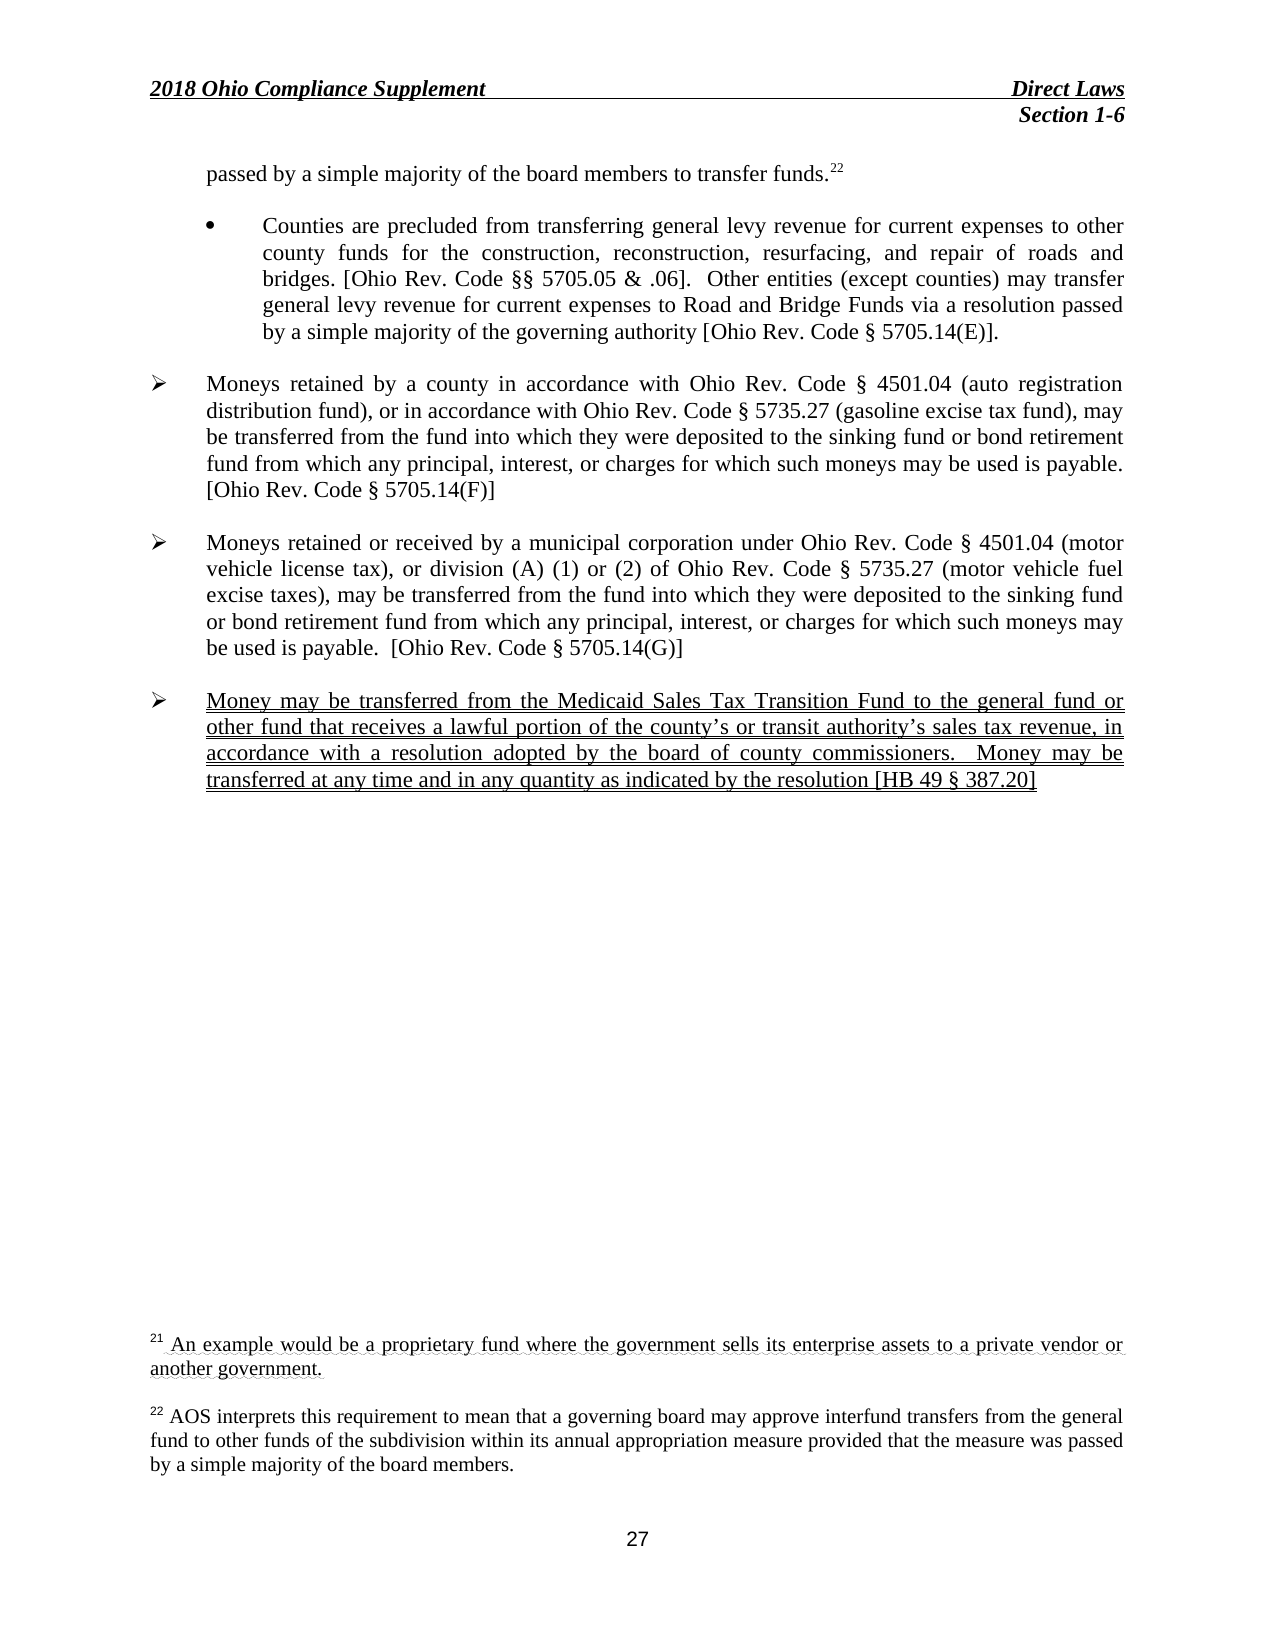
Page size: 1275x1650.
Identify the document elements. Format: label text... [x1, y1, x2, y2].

list Counties are precluded from transferring general levy revenue for current expenses to other county funds for the construction, reconstruction, resurfacing, and repair of roads and bridges. [Ohio Rev. Code §§ 5705.05 & .06]. Other entities (except counties) may transfer general levy revenue for current expenses to Road and Bridge Funds via a resolution passed by a simple majority of the governing authority [Ohio Rev. Code § 5705.14(E)]. [206, 212, 1125, 344]
list Moneys retained or received by a municipal corporation under Ohio Rev. Code § 4501.04 (motor vehicle license tax), or division (A) (1) or (2) of Ohio Rev. Code § 5735.27 (motor vehicle fuel excise taxes), may be transferred from the fund into which they were deposited to the sinking fund or bond retirement fund from which any principal, interest, or charges for which such moneys may be used is payable. [Ohio Rev. Code § 5705.14(G)] [150, 529, 1125, 660]
list Money may be transferred from the Medicaid Sales Tax Transition Fund to the general fund or other fund that receives a lawful portion of the county’s or transit authority’s sales tax revenue, in accordance with a resolution adopted by the board of county commissioners. Money may be transferred at any time and in any quantity as indicated by the resolution [HB 49 § 387.20] [150, 687, 1125, 792]
list Money may be transferred from the general fund to any other fund of the subdivision [Ohio Rev. Code § 5705.14(E)]. Note: 1989 Op. Atty. Gen. No. 89-075 requires a governing board resolution passed by a simple majority of the board members to transfer funds. [150, 160, 1125, 186]
list Moneys retained by a county in accordance with Ohio Rev. Code § 4501.04 (auto registration distribution fund), or in accordance with Ohio Rev. Code § 5735.27 (gasoline excise tax fund), may be transferred from the fund into which they were deposited to the sinking fund or bond retirement fund from which any principal, interest, or charges for which such moneys may be used is payable. [Ohio Rev. Code § 5705.14(F)] [150, 371, 1125, 502]
